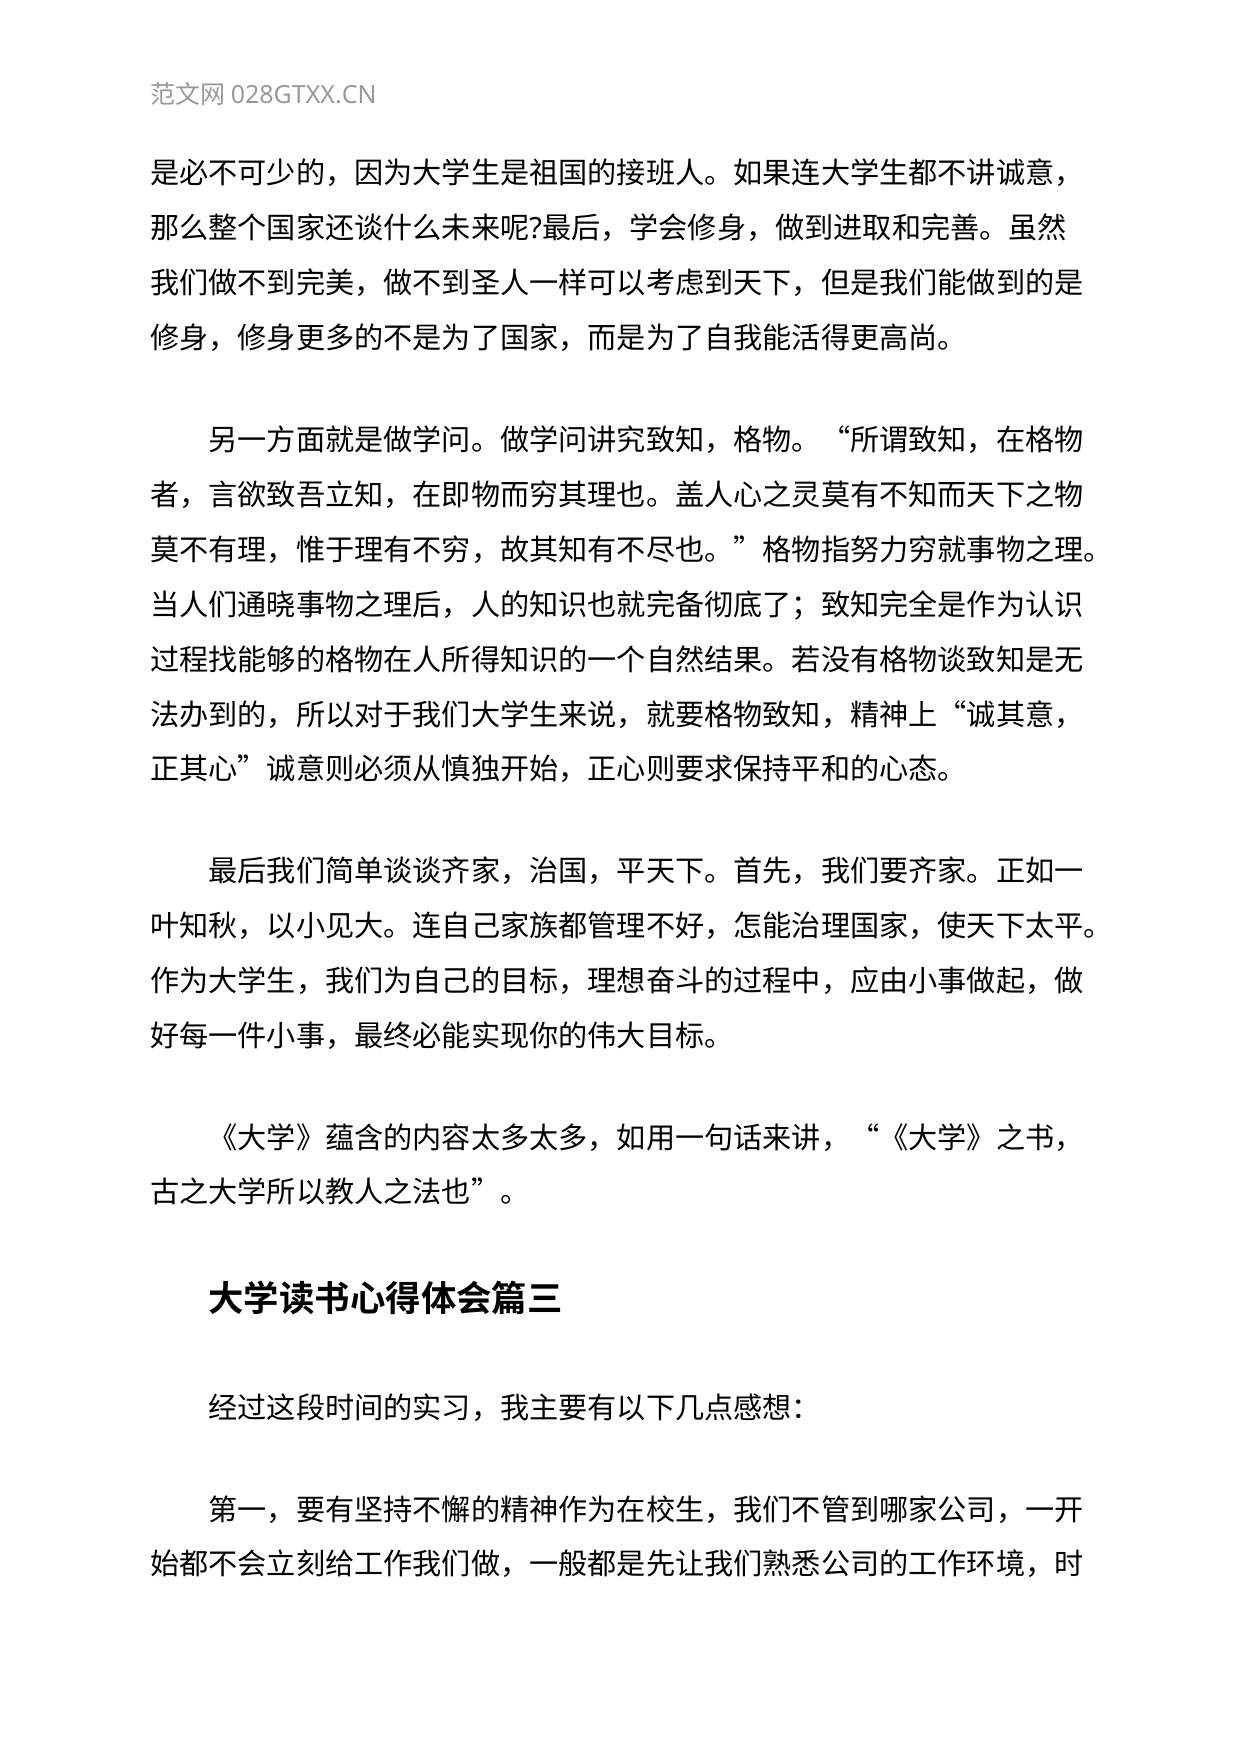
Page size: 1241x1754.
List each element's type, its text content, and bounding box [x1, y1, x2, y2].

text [150, 1486, 1090, 1583]
text 最后我们简单谈谈齐家，治国，平天下。首先，我们要齐家。正如一叶知秋，以小见大。连自己家族都管理不好，怎能治理国家，使天下太平。作为大学生，我们为自己的目标，理想奋斗的过程中，应由小事做起，做好每一件小事，最终必能实现你的伟大目标。 [150, 848, 1090, 1055]
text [150, 150, 1090, 357]
text 另一方面就是做学问。做学问讲究致知，格物。“所谓致知，在格物者，言欲致吾立知，在即物而穷其理也。盖人心之灵莫有不知而天下之物莫不有理，惟于理有不穷，故其知有不尽也。”格物指努力穷就事物之理。当人们通晓事物之理后，人的知识也就完备彻底了；致知完全是作为认识过程找能够的格物在人所得知识的一个自然结果。若没有格物谈致知是无法办到的，所以对于我们大学生来说，就要格物致知，精神上“诚其意，正其心”诚意则必须从慎独开始，正心则要求保持平和的心态。 [150, 417, 1090, 788]
text 经过这段时间的实习，我主要有以下几点感想： [150, 1384, 1090, 1427]
text 大学读书心得体会篇三 [150, 1271, 1090, 1322]
text 《大学》蕴含的内容太多太多，如用一句话来讲，“《大学》之书，古之大学所以教人之法也”。 [150, 1114, 1090, 1211]
